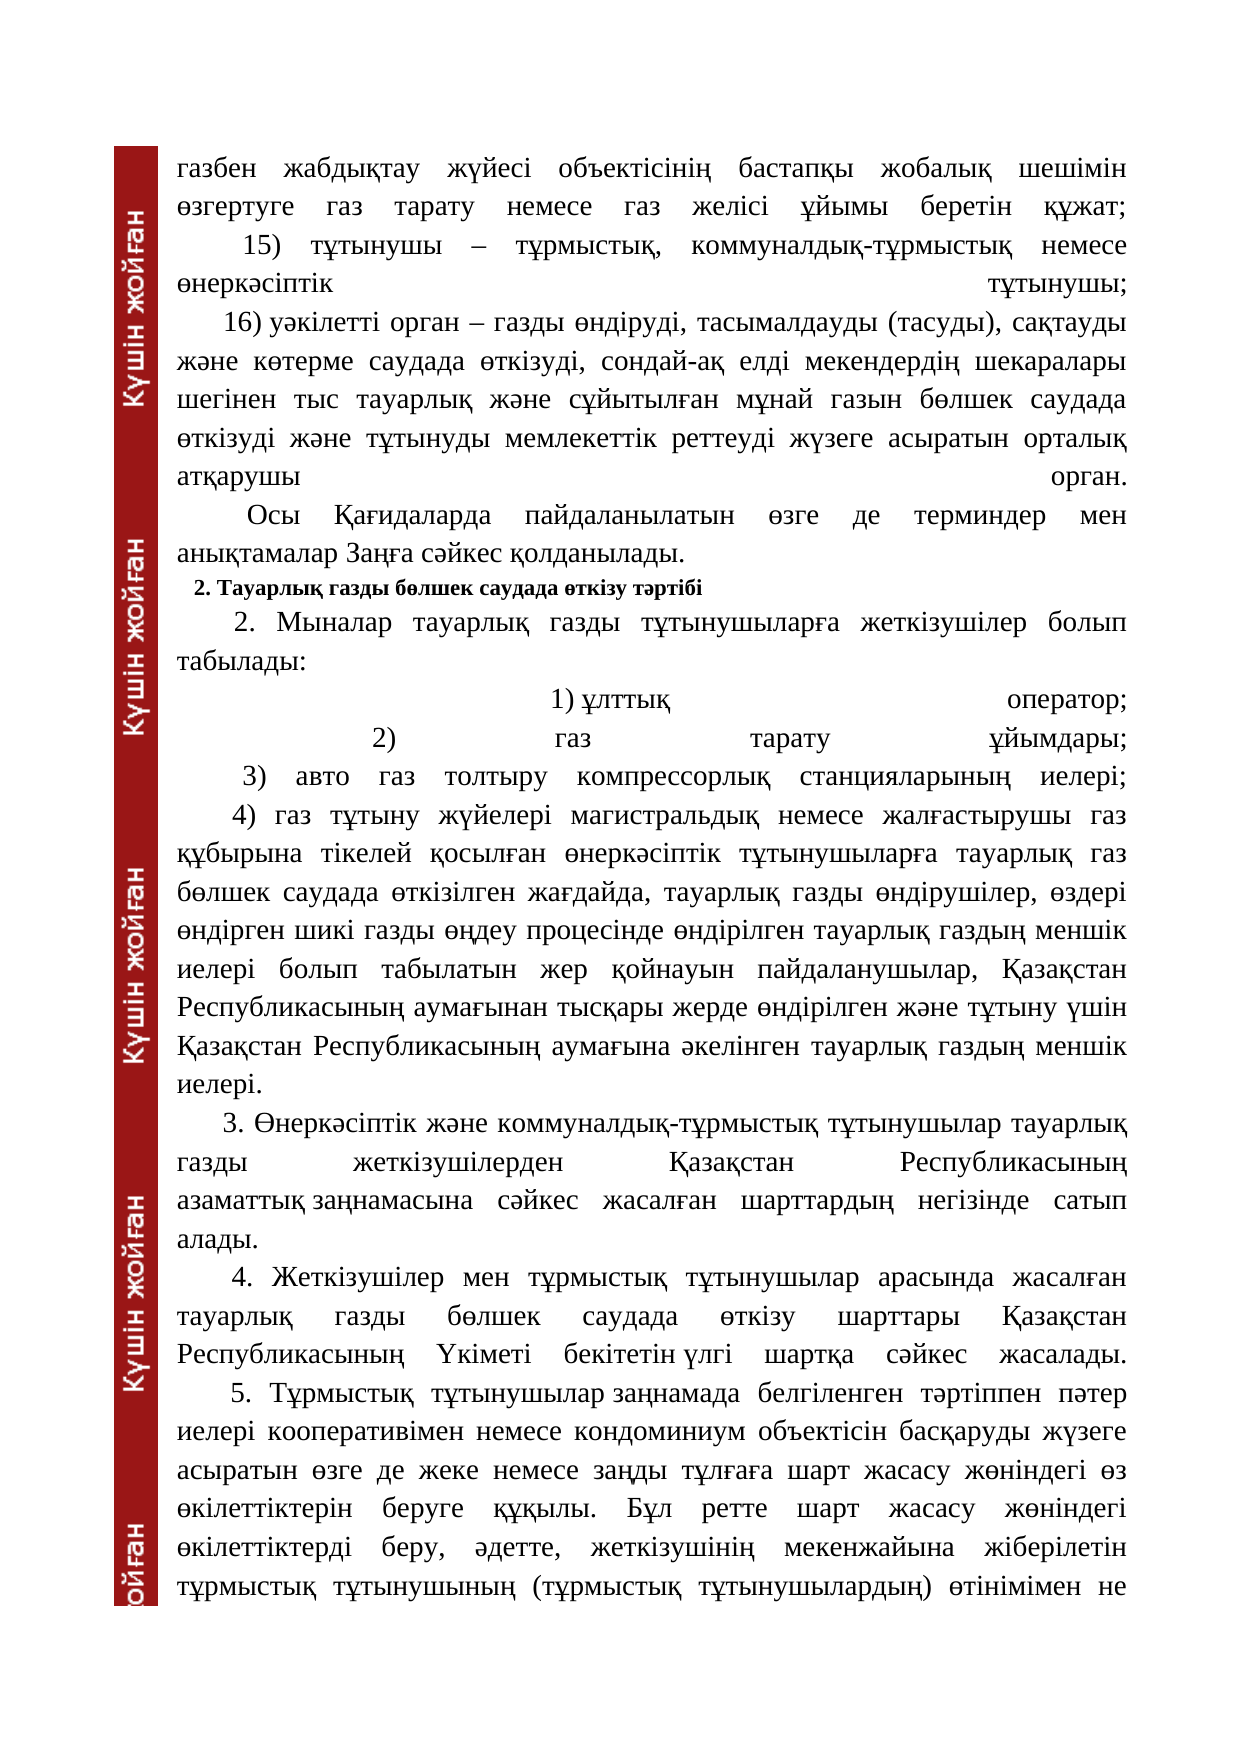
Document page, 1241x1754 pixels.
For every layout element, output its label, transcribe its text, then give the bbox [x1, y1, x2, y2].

picture [114, 569, 158, 574]
text 2. Тауарлық газды бөлшек саудада өткізу тәртібі [112, 574, 1128, 600]
picture [114, 1601, 158, 1606]
picture [114, 146, 158, 150]
picture [114, 600, 158, 604]
